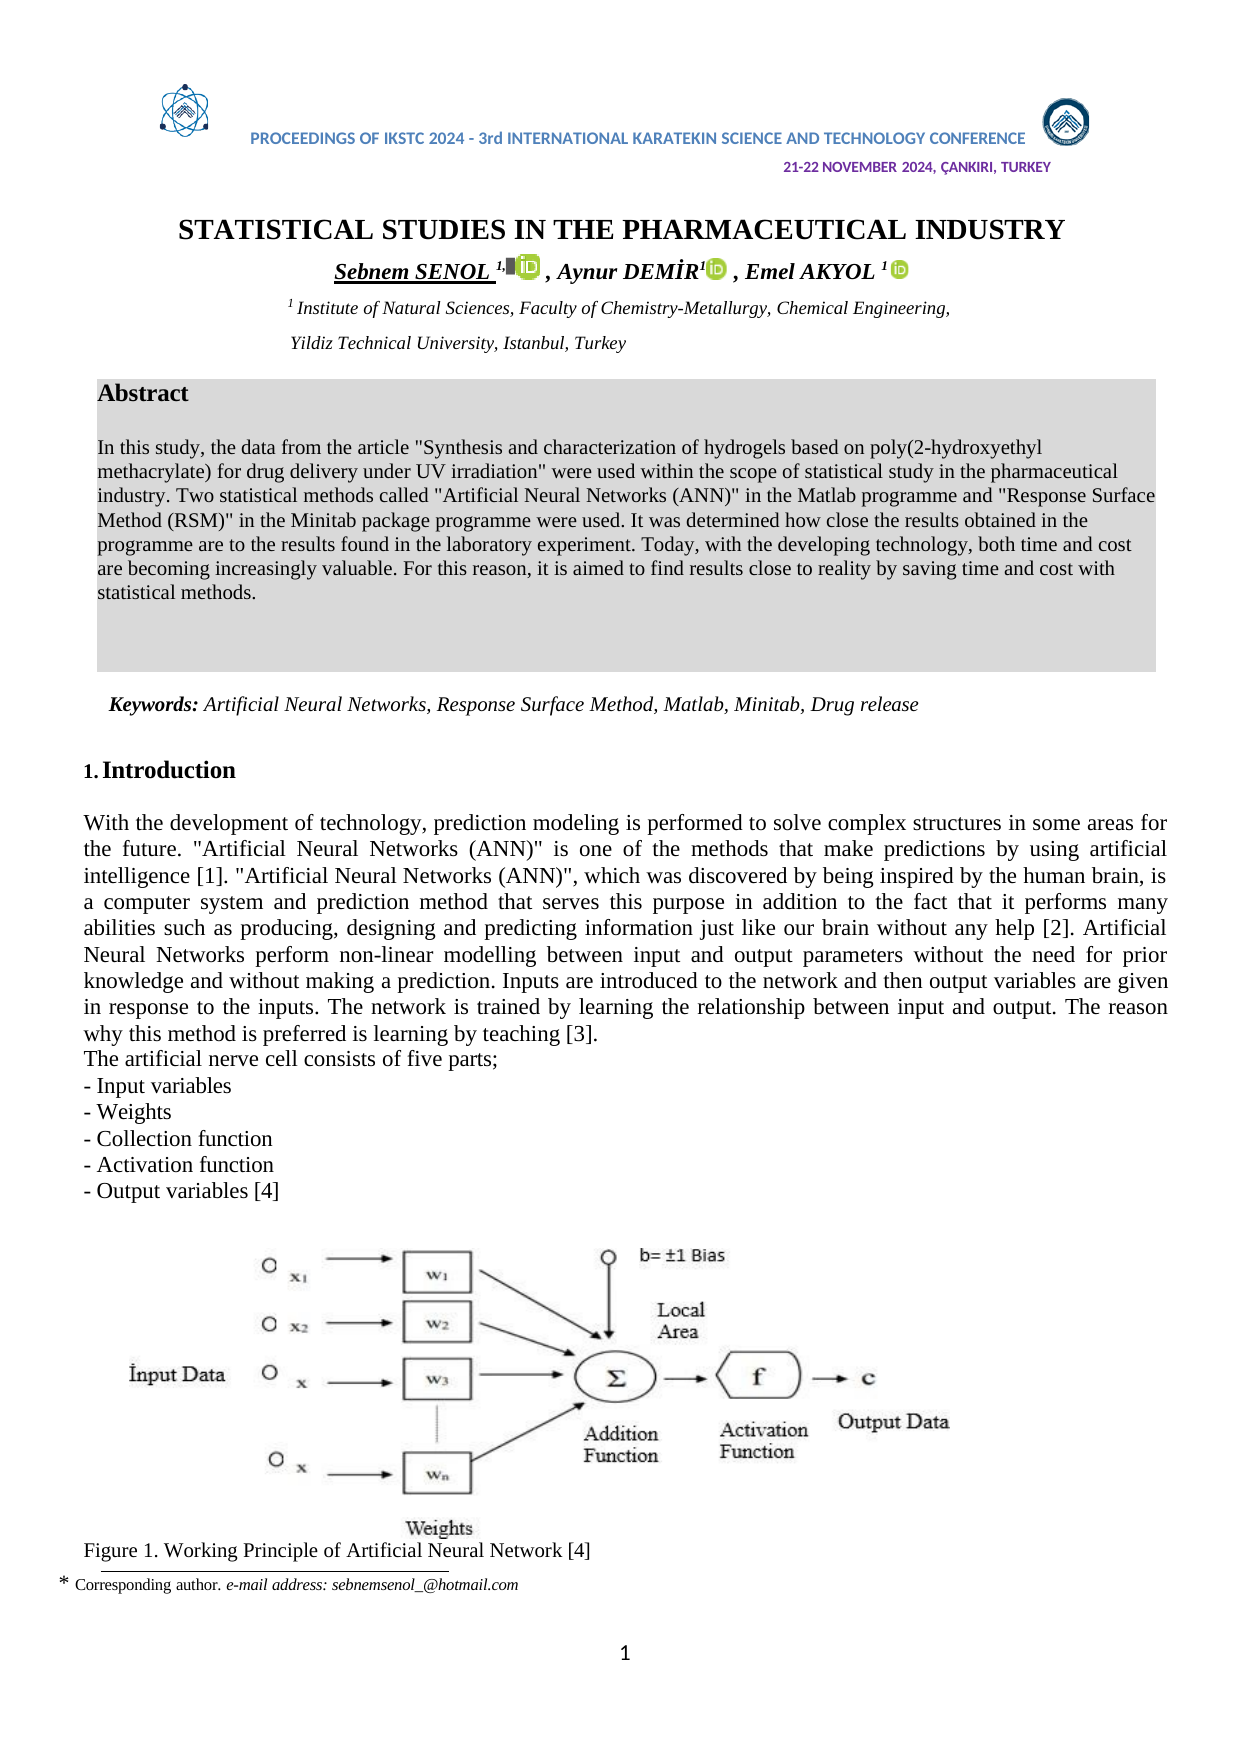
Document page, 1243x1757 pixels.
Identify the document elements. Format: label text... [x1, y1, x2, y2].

text * Corresponding author. e-mail address: sebnemsenol_@hotmail.com [58, 1574, 1180, 1594]
text The artificial nerve cell consists of five parts; [83, 1046, 1180, 1072]
list Weights [83, 1099, 1180, 1125]
text PROCEEDINGS OF IKSTC 2024 - 3rd INTERNATIONAL KARATEKIN SCIENCE AND TECHNOLOGY CONFERENCE [159, 98, 1180, 150]
picture [706, 258, 727, 280]
picture [505, 254, 540, 280]
text With the development of technology, prediction modeling is performed to solve complex structures in some areas for the future. "Artificial Neural Networks (ANN)" is one of the methods that make predictions by using artificial intelligence [1]. "Artificial Neural Networks (ANN)", which was discovered by being inspired by the human brain, is a computer system and prediction method that serves this purpose in addition to the fact that it performs many abilities such as producing, designing and predicting information just like our brain without any help [2]. Artificial Neural Networks perform non-linear modelling between input and output parameters without the need for prior knowledge and without making a prediction. Inputs are introduced to the network and then output variables are given in response to the inputs. The network is trained by learning the relationship between input and output. The reason why this method is preferred is learning by teaching [3]. [83, 809, 1169, 1046]
text 21-22 NOVEMBER 2024, ÇANKIRI, TURKEY [783, 157, 1180, 176]
list Input variables [83, 1072, 1180, 1098]
picture [890, 260, 909, 279]
picture [159, 84, 209, 137]
table_cell Keywords: Artificial Neural Networks, Response Surface Method, Matlab, Minitab, Drug release [97, 672, 1156, 717]
text Sebnem SENOL 1, , Aynur DEMİR1 , Emel AKYOL 1 [159, 254, 1066, 284]
subtitle Introduction [83, 755, 1180, 784]
list Activation function [83, 1151, 1180, 1177]
picture [129, 1248, 950, 1539]
picture [1042, 98, 1090, 146]
text 1 Institute of Natural Sciences, Faculty of Chemistry-Metallurgy, Chemical Engineering, Yildiz Technical University, Istanbul, Turkey [287, 296, 988, 353]
list Collection function [83, 1125, 1180, 1151]
list Output variables [4] [83, 1178, 1180, 1204]
title STATISTICAL STUDIES IN THE PHARMACEUTICAL INDUSTRY [63, 212, 1180, 246]
table_header Abstract In this study, the data from the article "Synthesis and characterization of hydrogels based on poly(2-hydroxyethyl methacrylate) for drug delivery under UV irradiation" were used within the scope of statistical study in the pharmaceutical industry. Two statistical methods called "Artificial Neural Networks (ANN)" in the Matlab programme and "Response Surface Method (RSM)" in the Minitab package programme were used. It was determined how close the results obtained in the programme are to the results found in the laboratory experiment. Today, with the developing technology, both time and cost are becoming increasingly valuable. For this reason, it is aimed to find results close to reality by saving time and cost with statistical methods. [97, 379, 1156, 672]
